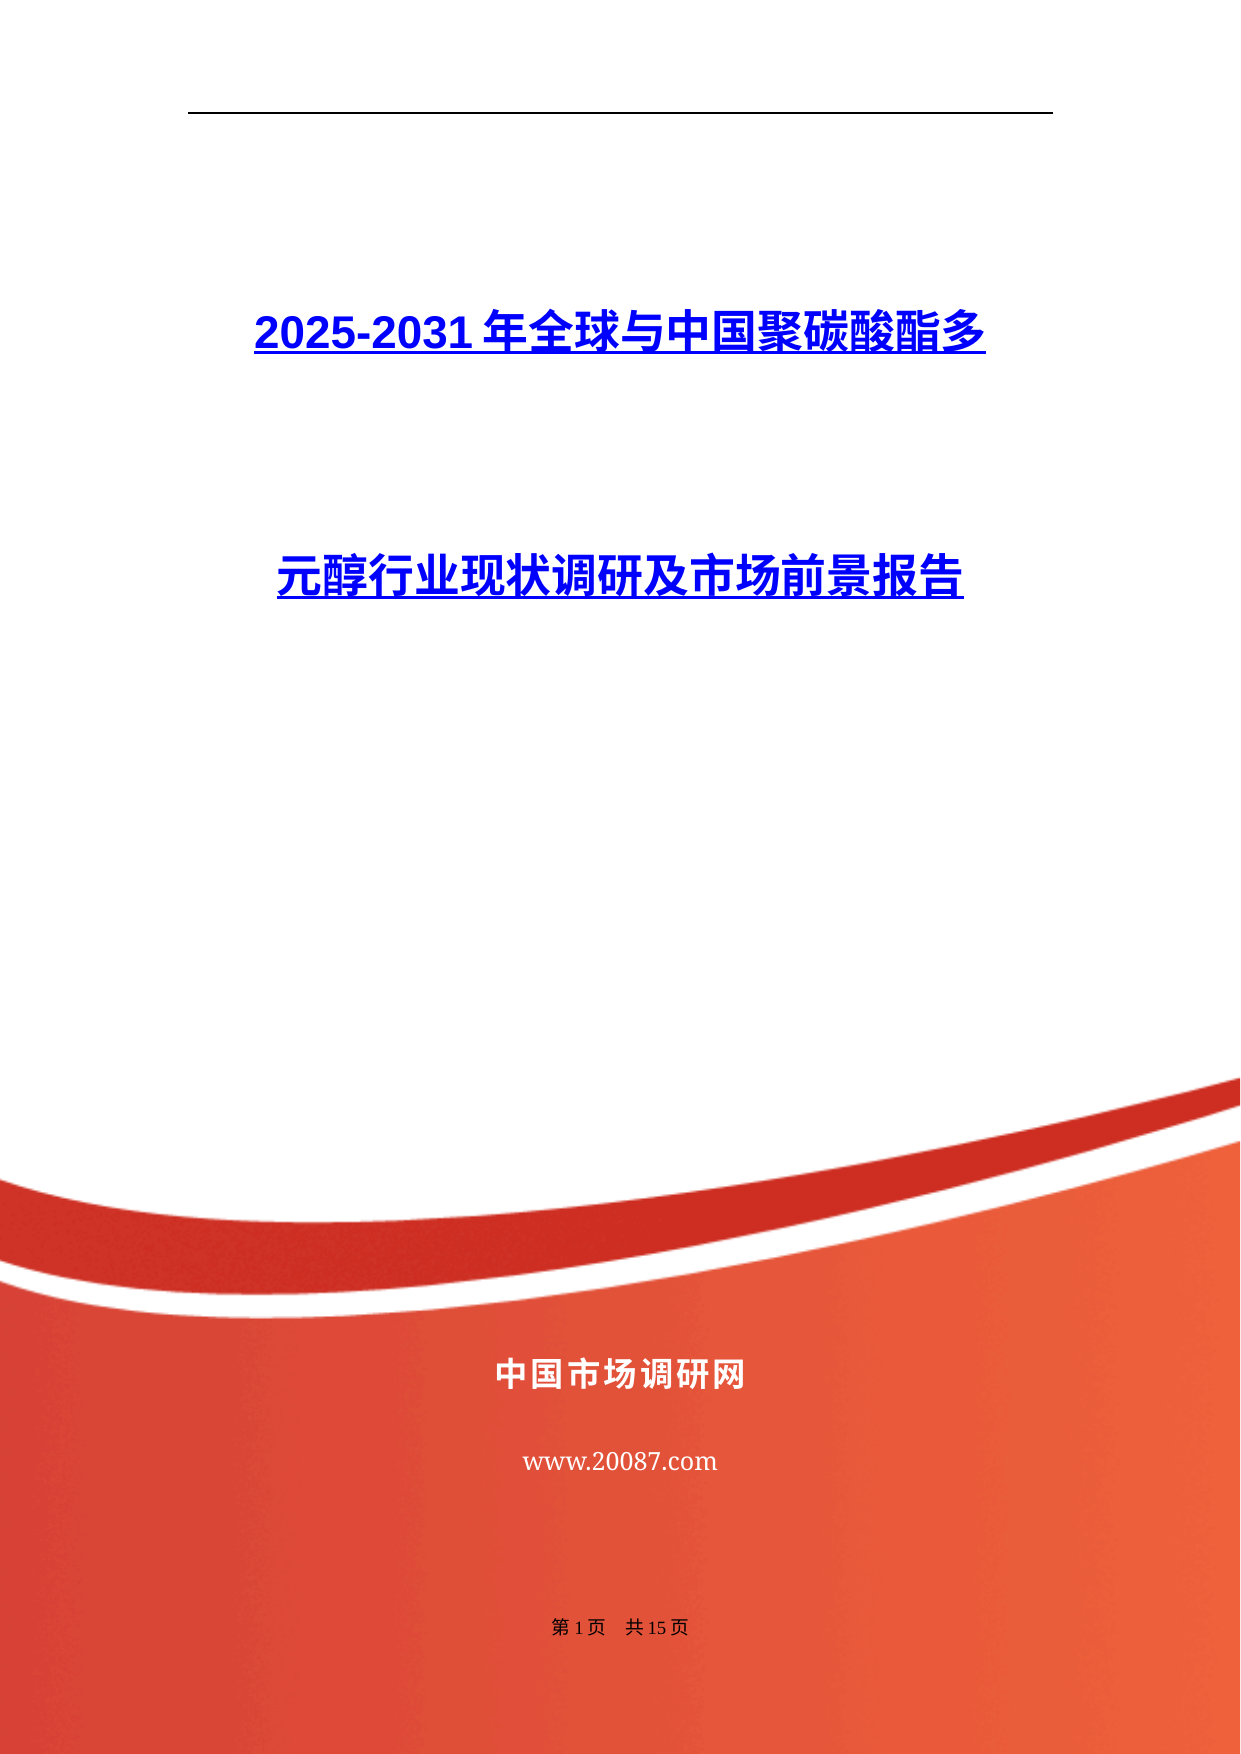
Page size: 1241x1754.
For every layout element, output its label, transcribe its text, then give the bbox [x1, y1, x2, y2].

subtitle 中国市场调研网 [187, 1339, 1053, 1404]
table_header 2025-2031年全球与中国聚碳酸酯多元醇行业现状调研及市场前景报告 [188, 207, 1053, 773]
picture [0, 1006, 1241, 1754]
text www.20087.com [187, 1428, 1053, 1493]
